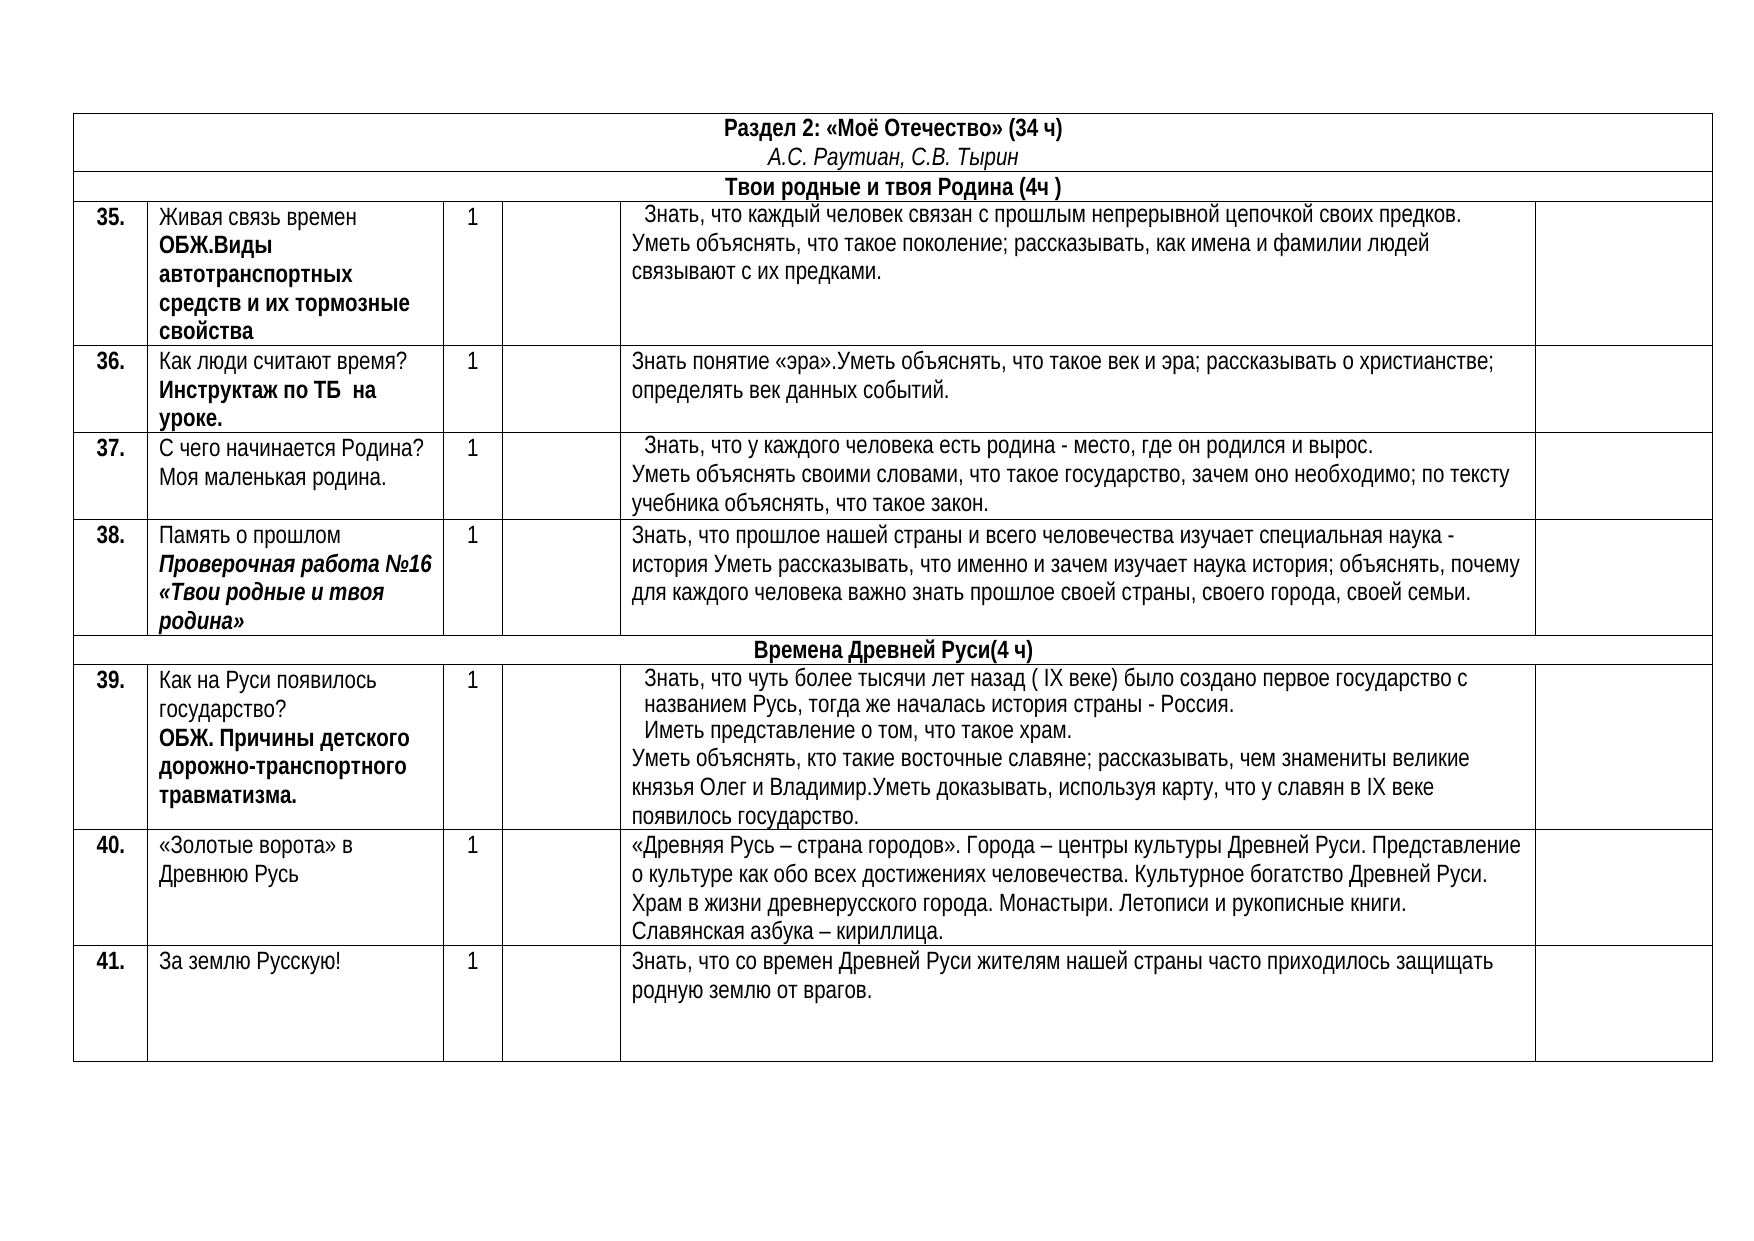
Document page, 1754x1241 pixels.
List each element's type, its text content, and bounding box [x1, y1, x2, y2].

table_cell «Древняя Русь – страна городов». Города – центры культуры Древней Руси. Представление о культуре как обо всех достижениях человечества. Культурное богатство Древней Руси. Храм в жизни древнерусского города. Монастыри. Летописи и рукописные книги. Славянская азбука – кириллица. [621, 830, 1535, 945]
table_cell [503, 202, 620, 345]
table_cell 1 [444, 665, 502, 829]
table_cell Живая связь времен ОБЖ.Виды автотранспортных средств и их тормозные свойства [148, 202, 443, 345]
table_cell 37. [74, 433, 147, 519]
table_cell [1536, 433, 1712, 519]
table_cell [1536, 665, 1712, 829]
table_cell Знать, что у каждого человека есть родина - место, где он родился и вырос. Уметь объяснять своими словами, что такое государство, зачем оно необходимо; по тексту учебника объяснять, что такое закон. [621, 433, 1535, 519]
table_cell [503, 946, 620, 1061]
table_cell [503, 830, 620, 945]
table_cell 1 [444, 346, 502, 432]
table_cell Твои родные и твоя Родина (4ч ) [74, 172, 1712, 201]
table_cell 41. [74, 946, 147, 1061]
table_cell 40. [74, 830, 147, 945]
table_cell 35. [74, 202, 147, 345]
table_cell За землю Русскую! [148, 946, 443, 1061]
table_cell 1 [444, 520, 502, 634]
table_cell Знать понятие «эра».Уметь объяснять, что такое век и эра; рассказывать о христианстве; определять век данных событий. [621, 346, 1535, 432]
table_cell Как люди считают время? Инструктаж по ТБ на уроке. [148, 346, 443, 432]
table_cell Память о прошлом Проверочная работа №16 «Твои родные и твоя родина» [148, 520, 443, 634]
table_cell [503, 346, 620, 432]
table_cell С чего начинается Родина? Моя маленькая родина. [148, 433, 443, 519]
table_cell Как на Руси появилось государство? ОБЖ. Причины детского дорожно-транспортного травматизма. [148, 665, 443, 829]
table_cell 39. [74, 665, 147, 829]
table_cell Времена Древней Руси(4 ч) [74, 636, 1712, 664]
table_cell [1536, 520, 1712, 634]
table_cell [1536, 946, 1712, 1061]
table_cell [1536, 830, 1712, 945]
table_cell 36. [74, 346, 147, 432]
table_cell [1536, 346, 1712, 432]
table_cell Раздел 2: «Моё Отечество» (34 ч) А.С. Раутиан, С.В. Тырин [74, 114, 1712, 171]
table_cell 1 [444, 433, 502, 519]
table_cell 1 [444, 830, 502, 945]
table_cell Знать, что со времен Древней Руси жителям нашей страны часто приходилось защищать родную землю от врагов. [621, 946, 1535, 1061]
table_cell Знать, что прошлое нашей страны и всего человечества изучает специальная наука - история Уметь рассказывать, что именно и зачем изучает наука история; объяснять, почему для каждого человека важно знать прошлое своей страны, своего города, своей семьи. [621, 520, 1535, 634]
table_cell Знать, что каждый человек связан с прошлым непрерывной цепочкой своих предков. Уметь объяснять, что такое поколение; рассказывать, как имена и фамилии людей связывают с их предками. [621, 202, 1535, 345]
table_cell [503, 433, 620, 519]
table_cell Знать, что чуть более тысячи лет назад ( IX веке) было создано первое государство с названием Русь, тогда же началась история страны - Россия. Иметь представление о том, что такое храм. Уметь объяснять, кто такие восточные славяне; рассказывать, чем знамениты великие князья Олег и Владимир.Уметь доказывать, используя карту, что у славян в IX веке появилось государство. [859, 665, 1535, 829]
table_cell [503, 520, 620, 634]
table_cell «Золотые ворота» в Древнюю Русь [148, 830, 443, 945]
table_cell 1 [444, 202, 502, 345]
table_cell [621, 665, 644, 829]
table_cell 1 [444, 946, 502, 1061]
table_cell [1536, 202, 1712, 345]
table_cell [503, 665, 620, 829]
table_cell 38. [74, 520, 147, 634]
